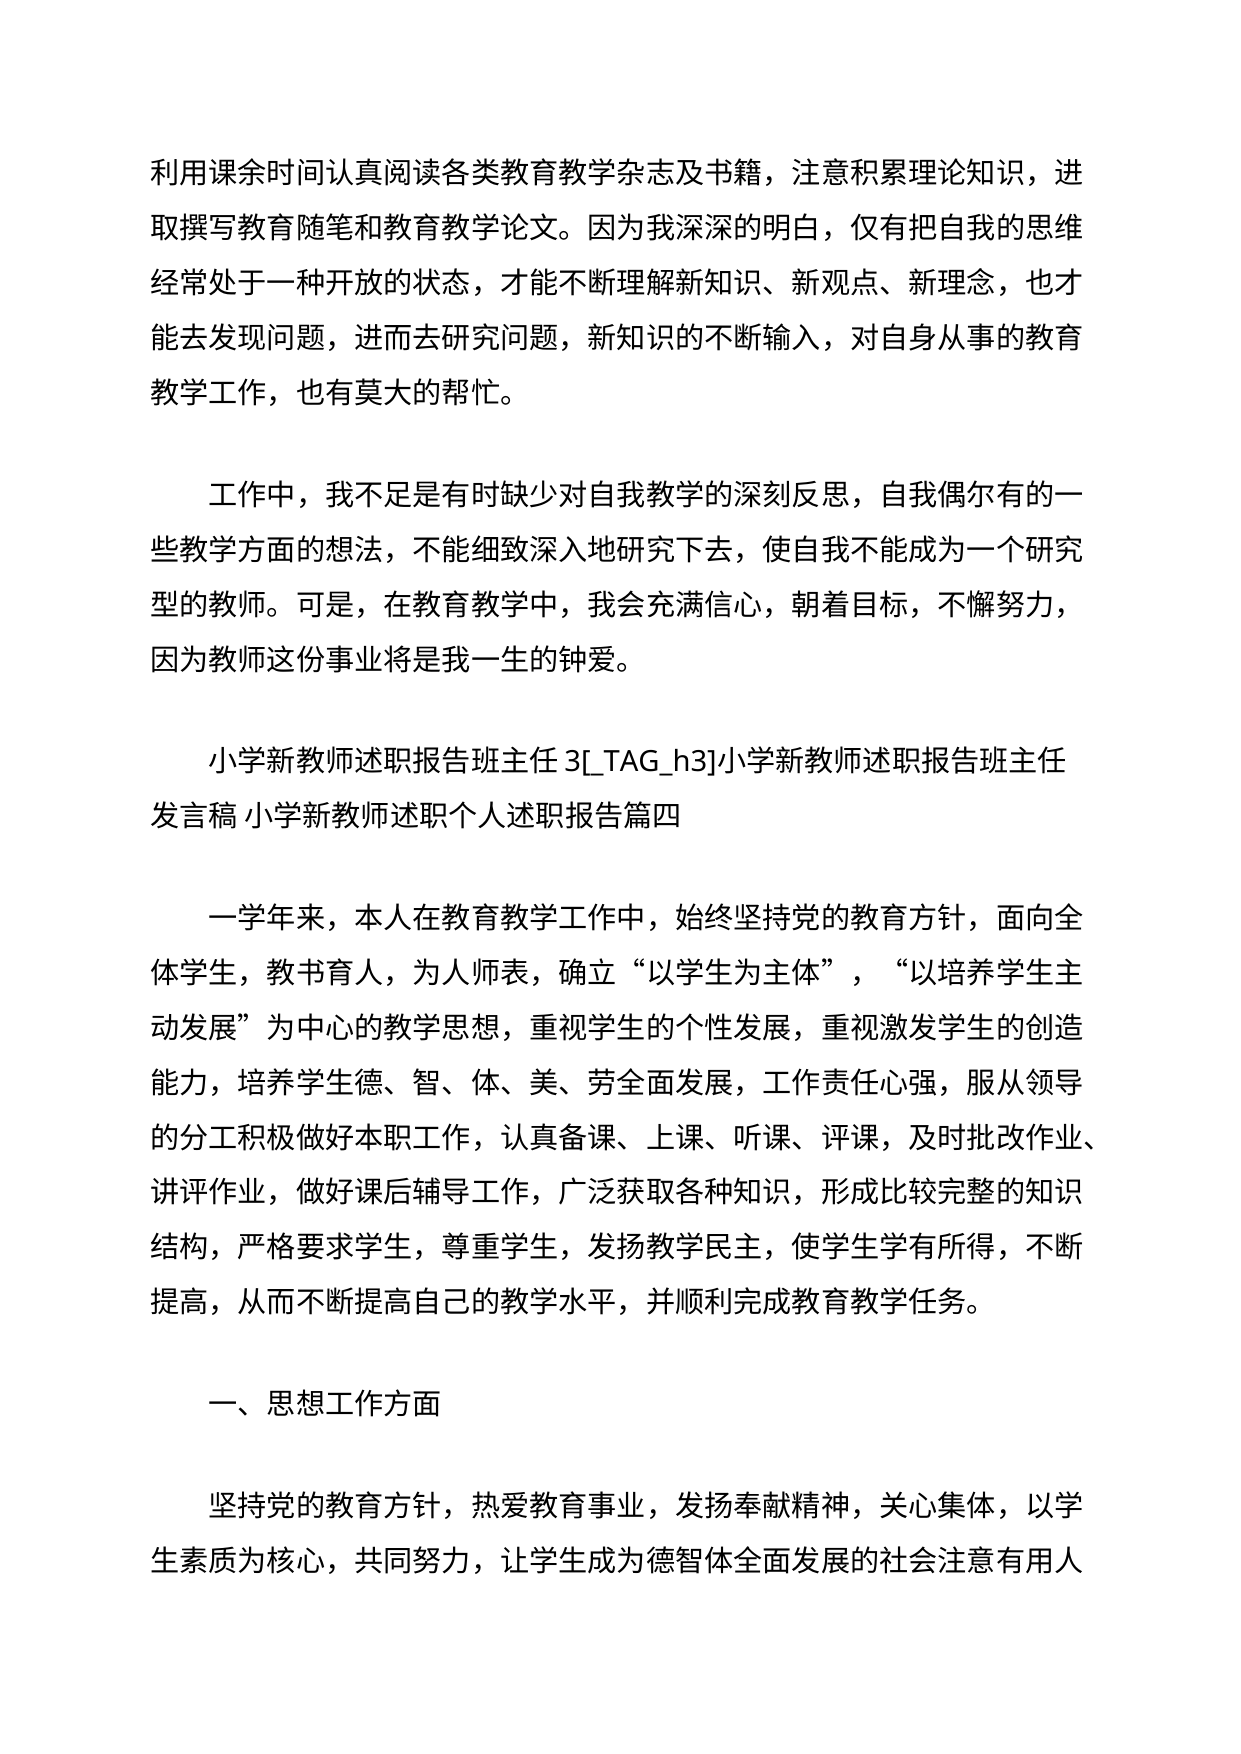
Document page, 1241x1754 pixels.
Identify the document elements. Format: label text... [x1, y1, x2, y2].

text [150, 150, 1090, 412]
text 工作中，我不足是有时缺少对自我教学的深刻反思，自我偶尔有的一些教学方面的想法，不能细致深入地研究下去，使自我不能成为一个研究型的教师。可是，在教育教学中，我会充满信心，朝着目标，不懈努力，因为教师这份事业将是我一生的钟爱。 [150, 471, 1090, 678]
text 小学新教师述职报告班主任3[_TAG_h3]小学新教师述职报告班主任发言稿 小学新教师述职个人述职报告篇四 [150, 738, 1090, 835]
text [150, 1482, 1090, 1579]
text 一学年来，本人在教育教学工作中，始终坚持党的教育方针，面向全体学生，教书育人，为人师表，确立“以学生为主体”，“以培养学生主动发展”为中心的教学思想，重视学生的个性发展，重视激发学生的创造能力，培养学生德、智、体、美、劳全面发展，工作责任心强，服从领导的分工积极做好本职工作，认真备课、上课、听课、评课，及时批改作业、讲评作业，做好课后辅导工作，广泛获取各种知识，形成比较完整的知识结构，严格要求学生，尊重学生，发扬教学民主，使学生学有所得，不断提高，从而不断提高自己的教学水平，并顺利完成教育教学任务。 [150, 894, 1090, 1321]
text 一、思想工作方面 [150, 1381, 1090, 1423]
